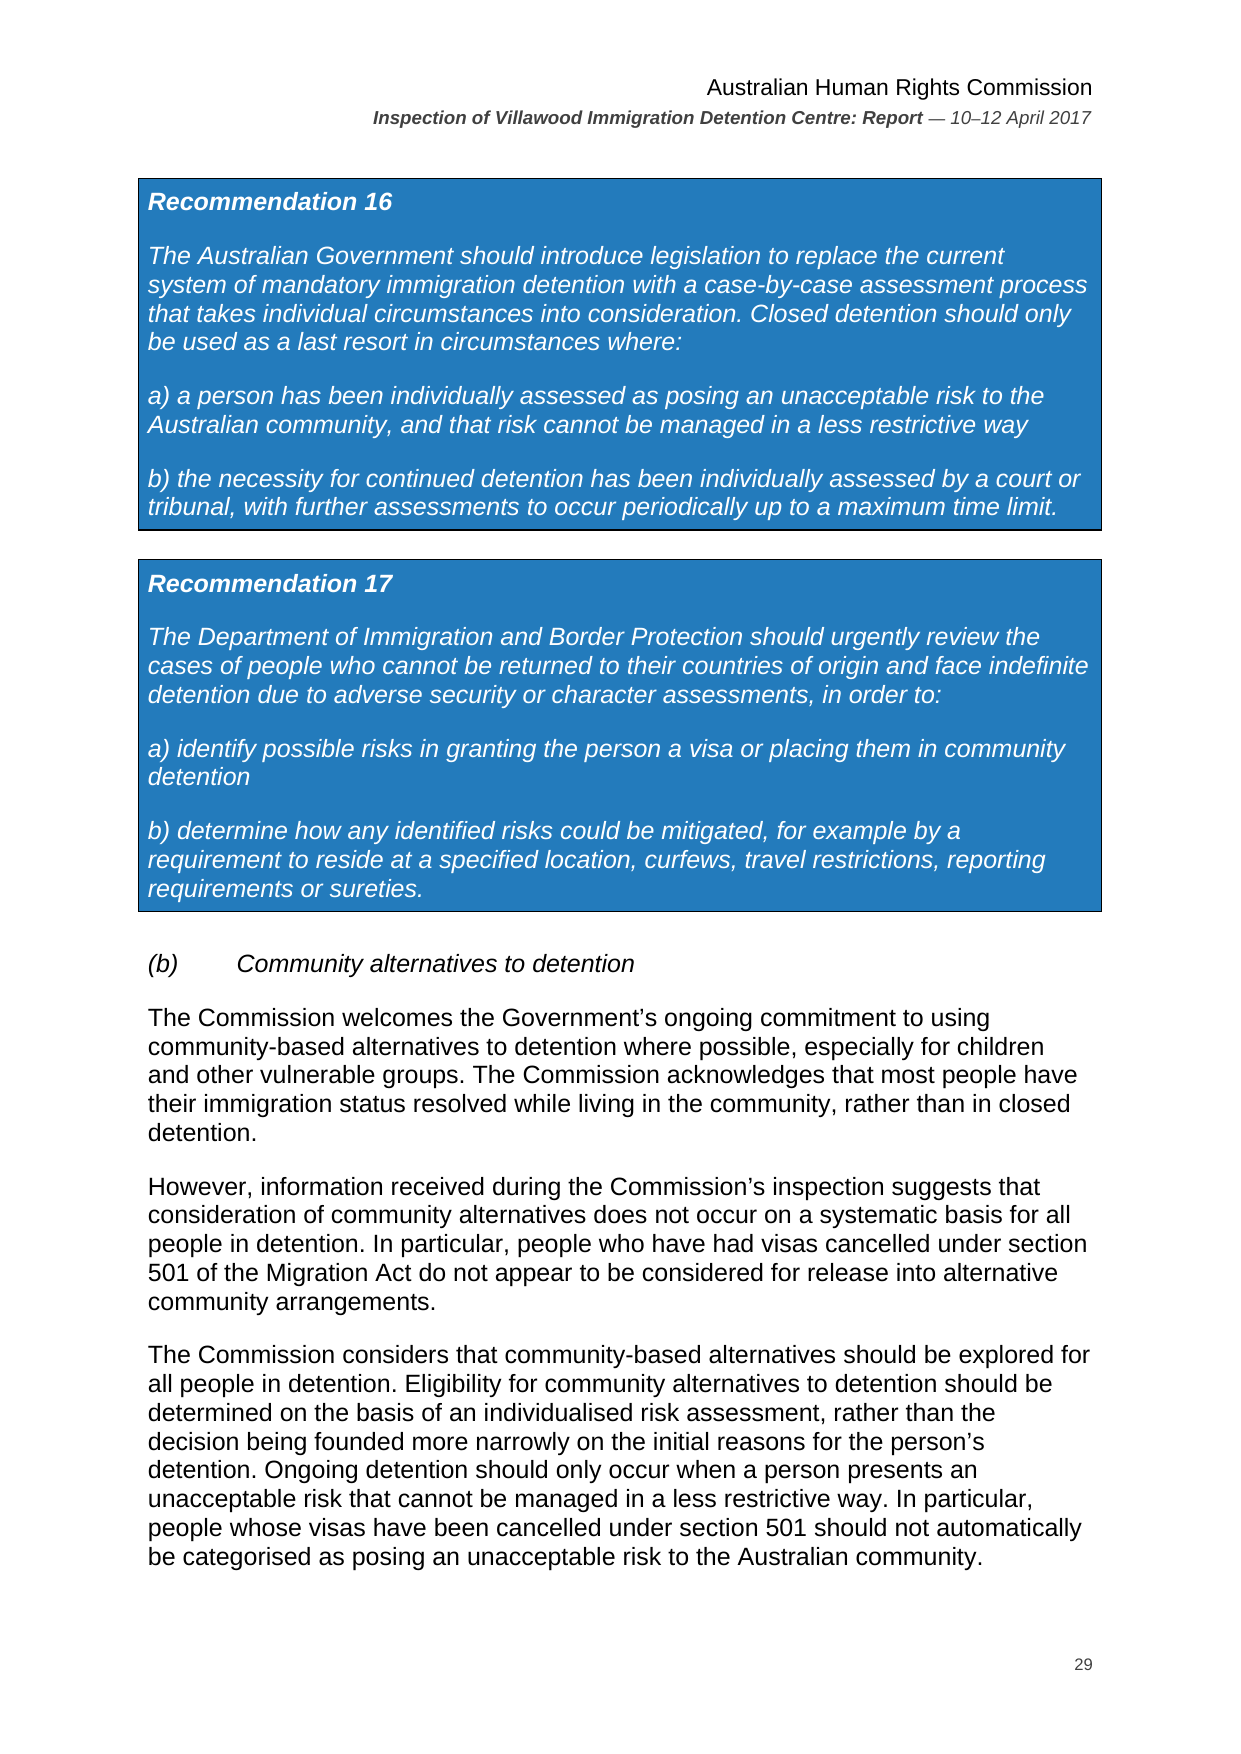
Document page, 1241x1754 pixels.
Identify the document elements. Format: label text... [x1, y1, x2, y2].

text a) a person has been individually assessed as posing an unacceptable risk to the Australian community, and that risk cannot be managed in a less restrictive way [139, 372, 1101, 439]
text b) determine how any identified risks could be mitigated, for example by a requirement to reside at a specified location, curfews, travel restrictions, reporting requirements or sureties. [139, 807, 1101, 911]
text The Commission considers that community-based alternatives should be explored for all people in detention. Eligibility for community alternatives to detention should be determined on the basis of an individualised risk assessment, rather than the decision being founded more narrowly on the initial reasons for the person’s detention. Ongoing detention should only occur when a person presents an unacceptable risk that cannot be managed in a less restrictive way. In particular, people whose visas have been cancelled under section 501 should not automatically be categorised as posing an unacceptable risk to the Australian community. [148, 1341, 1092, 1571]
text The Australian Government should introduce legislation to replace the current system of mandatory immigration detention with a case-by-case assessment process that takes individual circumstances into consideration. Closed detention should only be used as a last resort in circumstances where: [139, 232, 1101, 356]
subtitle Community alternatives to detention [148, 949, 1092, 978]
text The Commission welcomes the Government’s ongoing commitment to using community-based alternatives to detention where possible, especially for children and other vulnerable groups. The Commission acknowledges that most people have their immigration status resolved while living in the community, rather than in closed detention. [148, 1003, 1092, 1147]
text a) identify possible risks in granting the person a visa or placing them in community detention [139, 724, 1101, 791]
text b) the necessity for continued detention has been individually assessed by a court or tribunal, with further assessments to occur periodically up to a maximum time limit. [139, 454, 1101, 529]
text The Department of Immigration and Border Protection should urgently review the cases of people who cannot be returned to their countries of origin and face indefinite detention due to adverse security or character assessments, in order to: [139, 613, 1101, 709]
text However, information received during the Commission’s inspection suggests that consideration of community alternatives does not occur on a systematic basis for all people in detention. In particular, people who have had visas cancelled under section 501 of the Migration Act do not appear to be considered for release into alternative community arrangements. [148, 1172, 1092, 1316]
